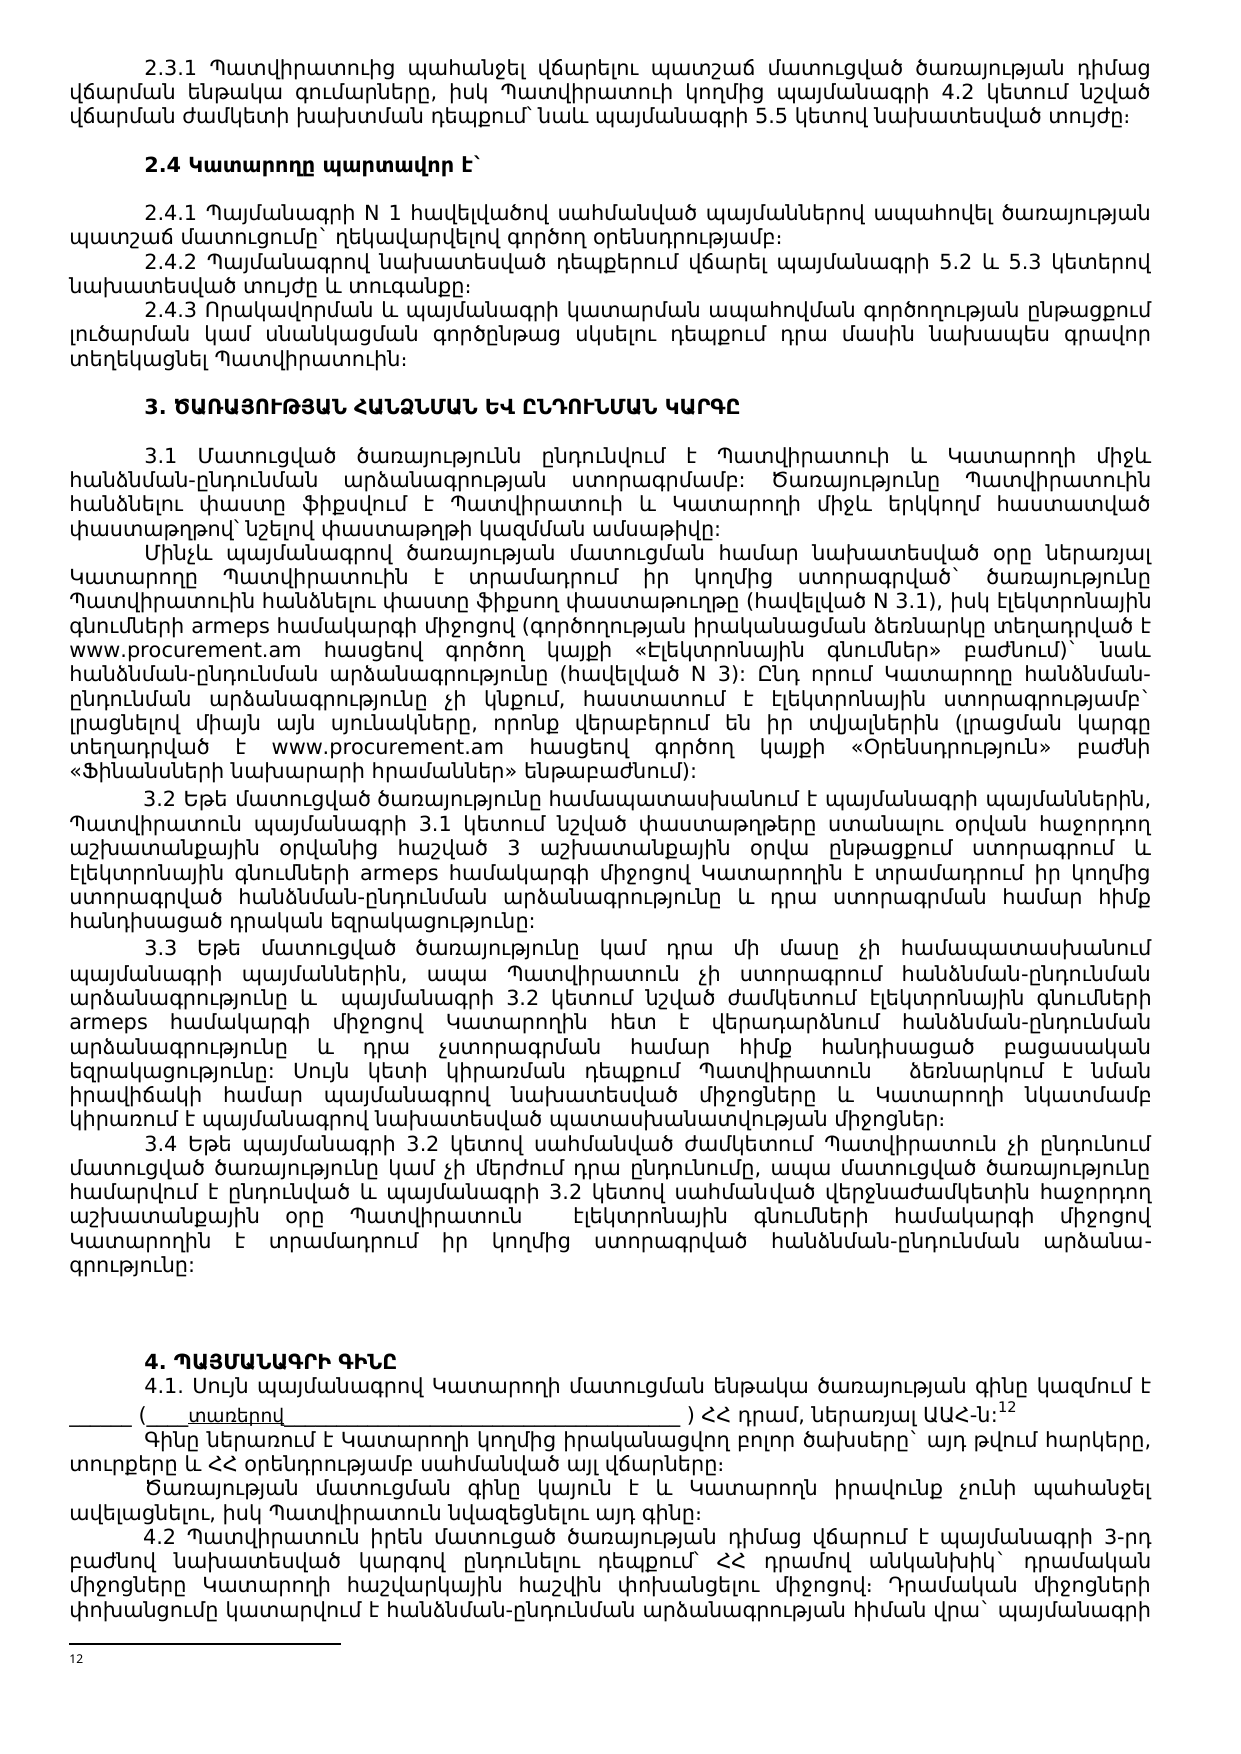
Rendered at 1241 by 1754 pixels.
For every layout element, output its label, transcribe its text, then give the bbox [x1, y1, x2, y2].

text 4.1. Սույն պայմանագրով Կատարողի մատուցման ենթակա ծառայության գինը կազմում է ______ (____տառերով______________________________________ ) ՀՀ դրամ, ներառյալ ԱԱՀ-ն: [69, 1374, 1152, 1428]
text 4. ՊԱՅՄԱՆԱԳՐԻ ԳԻՆԸ [69, 1350, 1152, 1374]
text Գինը ներառում է Կատարողի կողմից իրականացվող բոլոր ծախսերը` այդ թվում հարկերը, տուրքերը և ՀՀ օրենդրությամբ սահմանված այլ վճարները։ [69, 1428, 1152, 1476]
text 3.4 Եթե պայմանագրի 3.2 կետով սահմանված ժամկետում Պատվիրատուն չի ընդունում մատուցված ծառայությունը կամ չի մերժում դրա ընդունումը, ապա մատուցված ծառայությունը համարվում է ընդունված և պայմանագրի 3.2 կետով սահմանված վերջնաժամկետին հաջորդող աշխատանքային օրը Պատվիրատուն էլեկտրոնային գնումների համակարգի միջոցով Կատարողին է տրամադրում իր կողմից ստորագրված հանձնման-ընդունման արձանագրությունը: [69, 1132, 1152, 1277]
text 2.3.1 Պատվիրատուից պահանջել վճարելու պատշաճ մատուցված ծառայության դիմաց վճարման ենթակա գումարները, իսկ Պատվիրատուի կողմից պայմանագրի 4.2 կետում նշված վճարման ժամկետի խախտման դեպքում՝ նաև պայմանագրի 5.5 կետով նախատեսված տույժը։ [69, 56, 1152, 128]
text 3.2 Եթե մատուցված ծառայությունը համապատասխանում է պայմանագրի պայմաններին, Պատվիրատուն պայմանագրի 3.1 կետում նշված փաստաթղթերը ստանալու օրվան հաջորդող աշխատանքային օրվանից հաշված 3 աշխատանքային օրվա ընթացքում ստորագրում և էլեկտրոնային գնումների armeps համակարգի միջոցով Կատարողին է տրամադրում իր կողմից ստորագրված հանձնման-ընդունման արձանագրությունը և դրա ստորագրման համար հիմք հանդիսացած դրական եզրակացությունը: [69, 784, 1152, 933]
text 3.3 Եթե մատուցված ծառայությունը կամ դրա մի մասը չի համապատասխանում պայմանագրի պայմաններին, ապա Պատվիրատուն չի ստորագրում հանձնման-ընդունման արձանագրությունը և պայմանագրի 3.2 կետում նշված ժամկետում էլեկտրոնային գնումների armeps համակարգի միջոցով Կատարողին հետ է վերադարձնում հանձնման-ընդունման արձանագրությունը և դրա չստորագրման համար հիմք հանդիսացած բացասական եզրակացությունը: Սույն կետի կիրառման դեպքում Պատվիրատուն ձեռնարկում է նման իրավիճակի համար պայմանագրով նախատեսված միջոցները և Կատարողի նկատմամբ կիրառում է պայմանագրով նախատեսված պատասխանատվության միջոցներ։ [69, 933, 1152, 1132]
text 3.1 Մատուցված ծառայությունն ընդունվում է Պատվիրատուի և Կատարողի միջև հանձնման-ընդունման արձանագրության ստորագրմամբ: Ծառայությունը Պատվիրատուին հանձնելու փաստը ֆիքսվում է Պատվիրատուի և Կատարողի միջև երկկողմ հաստատված փաստաթղթով՝ նշելով փաստաթղթի կազմման ամսաթիվը: [69, 444, 1152, 541]
text 2.4.1 Պայմանագրի N 1 հավելվածով սահմանված պայմաններով ապահովել ծառայության պատշաճ մատուցումը` ղեկավարվելով գործող օրենսդրությամբ։ [69, 201, 1152, 250]
text 3. ԾԱՌԱՅՈՒԹՅԱՆ ՀԱՆՁՆՄԱՆ ԵՎ ԸՆԴՈՒՆՄԱՆ ԿԱՐԳԸ [69, 395, 1152, 419]
text 2.4.2 Պայմանագրով նախատեսված դեպքերում վճարել պայմանագրի 5.2 և 5.3 կետերով նախատեսված տույժը և տուգանքը։ [69, 250, 1152, 298]
text 2.4 Կատարողը պարտավոր է` [69, 153, 1152, 177]
text 2.4.3 Որակավորման և պայմանագրի կատարման ապահովման գործողության ընթացքում լուծարման կամ սնանկացման գործընթաց սկսելու դեպքում դրա մասին նախապես գրավոր տեղեկացնել Պատվիրատուին։ [69, 298, 1152, 371]
text Մինչև պայմանագրով ծառայության մատուցման համար նախատեսված օրը ներառյալ Կատարողը Պատվիրատուին է տրամադրում իր կողմից ստորագրված` ծառայությունը Պատվիրատուին հանձնելու փաստը ֆիքսող փաստաթուղթը (հավելված N 3.1), իսկ էլեկտրոնային գնումների armeps համակարգի միջոցով (գործողության իրականացման ձեռնարկը տեղադրված է www.procurement.am հասցեով գործող կայքի «Էլեկտրոնային գնումներ» բաժնում)` նաև հանձնման-ընդունման արձանագրությունը (հավելված N 3): Ընդ որում Կատարողը հանձնման-ընդունման արձանագրությունը չի կնքում, հաստատում է էլեկտրոնային ստորագրությամբ` լրացնելով միայն այն սյունակները, որոնք վերաբերում են իր տվյալներին (լրացման կարգը տեղադրված է www.procurement.am հասցեով գործող կայքի «Օրենսդրություն» բաժնի «Ֆինանսների նախարարի հրամաններ» ենթաբաժնում): [69, 541, 1152, 784]
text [69, 1525, 1152, 1622]
text Ծառայության մատուցման գինը կայուն է և Կատարողն իրավունք չունի պահանջել ավելացնելու, իսկ Պատվիրատուն նվազեցնելու այդ գինը։ [69, 1476, 1152, 1525]
